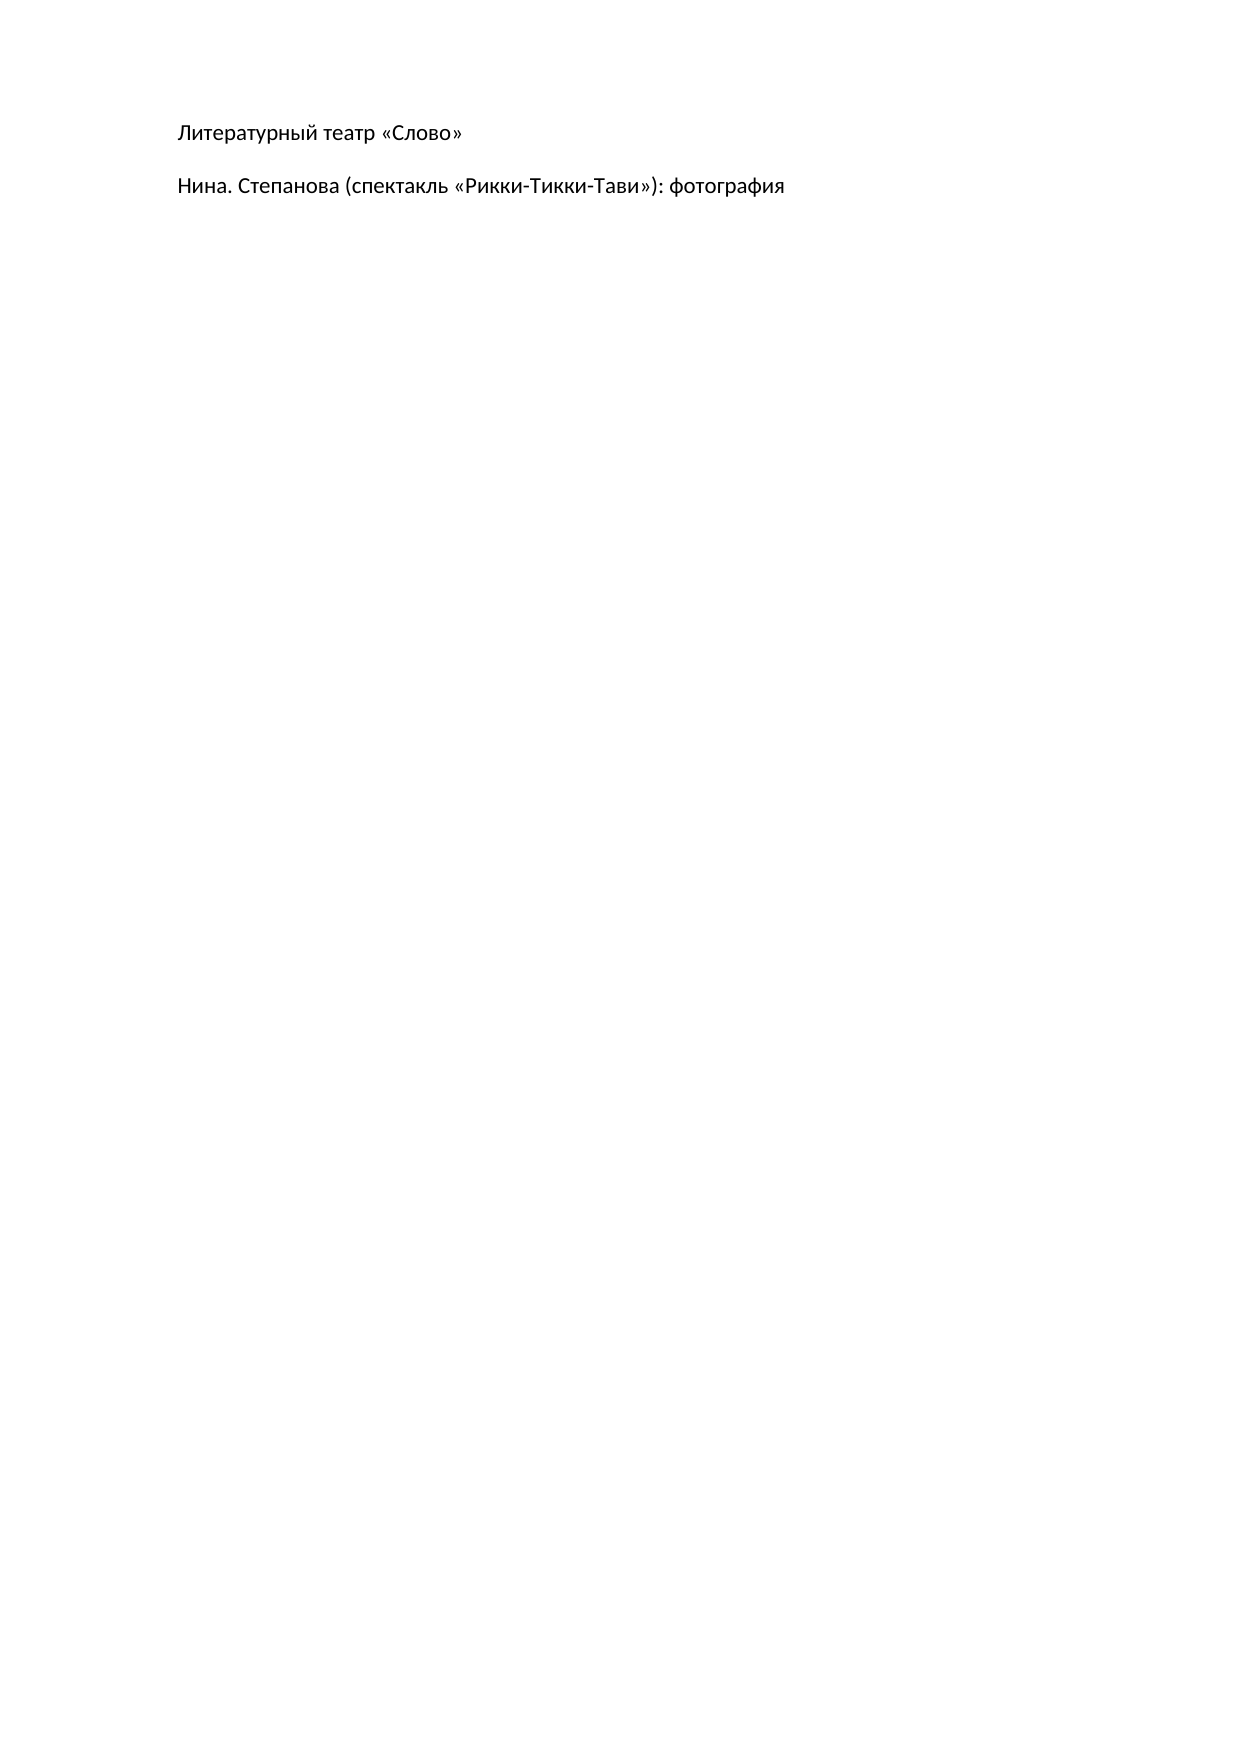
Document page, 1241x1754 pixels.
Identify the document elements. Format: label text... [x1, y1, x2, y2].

text Литературный театр «Слово» [177, 118, 1152, 146]
text Нина. Степанова (спектакль «Рикки-Тикки-Тави»): фотография [177, 171, 1152, 199]
